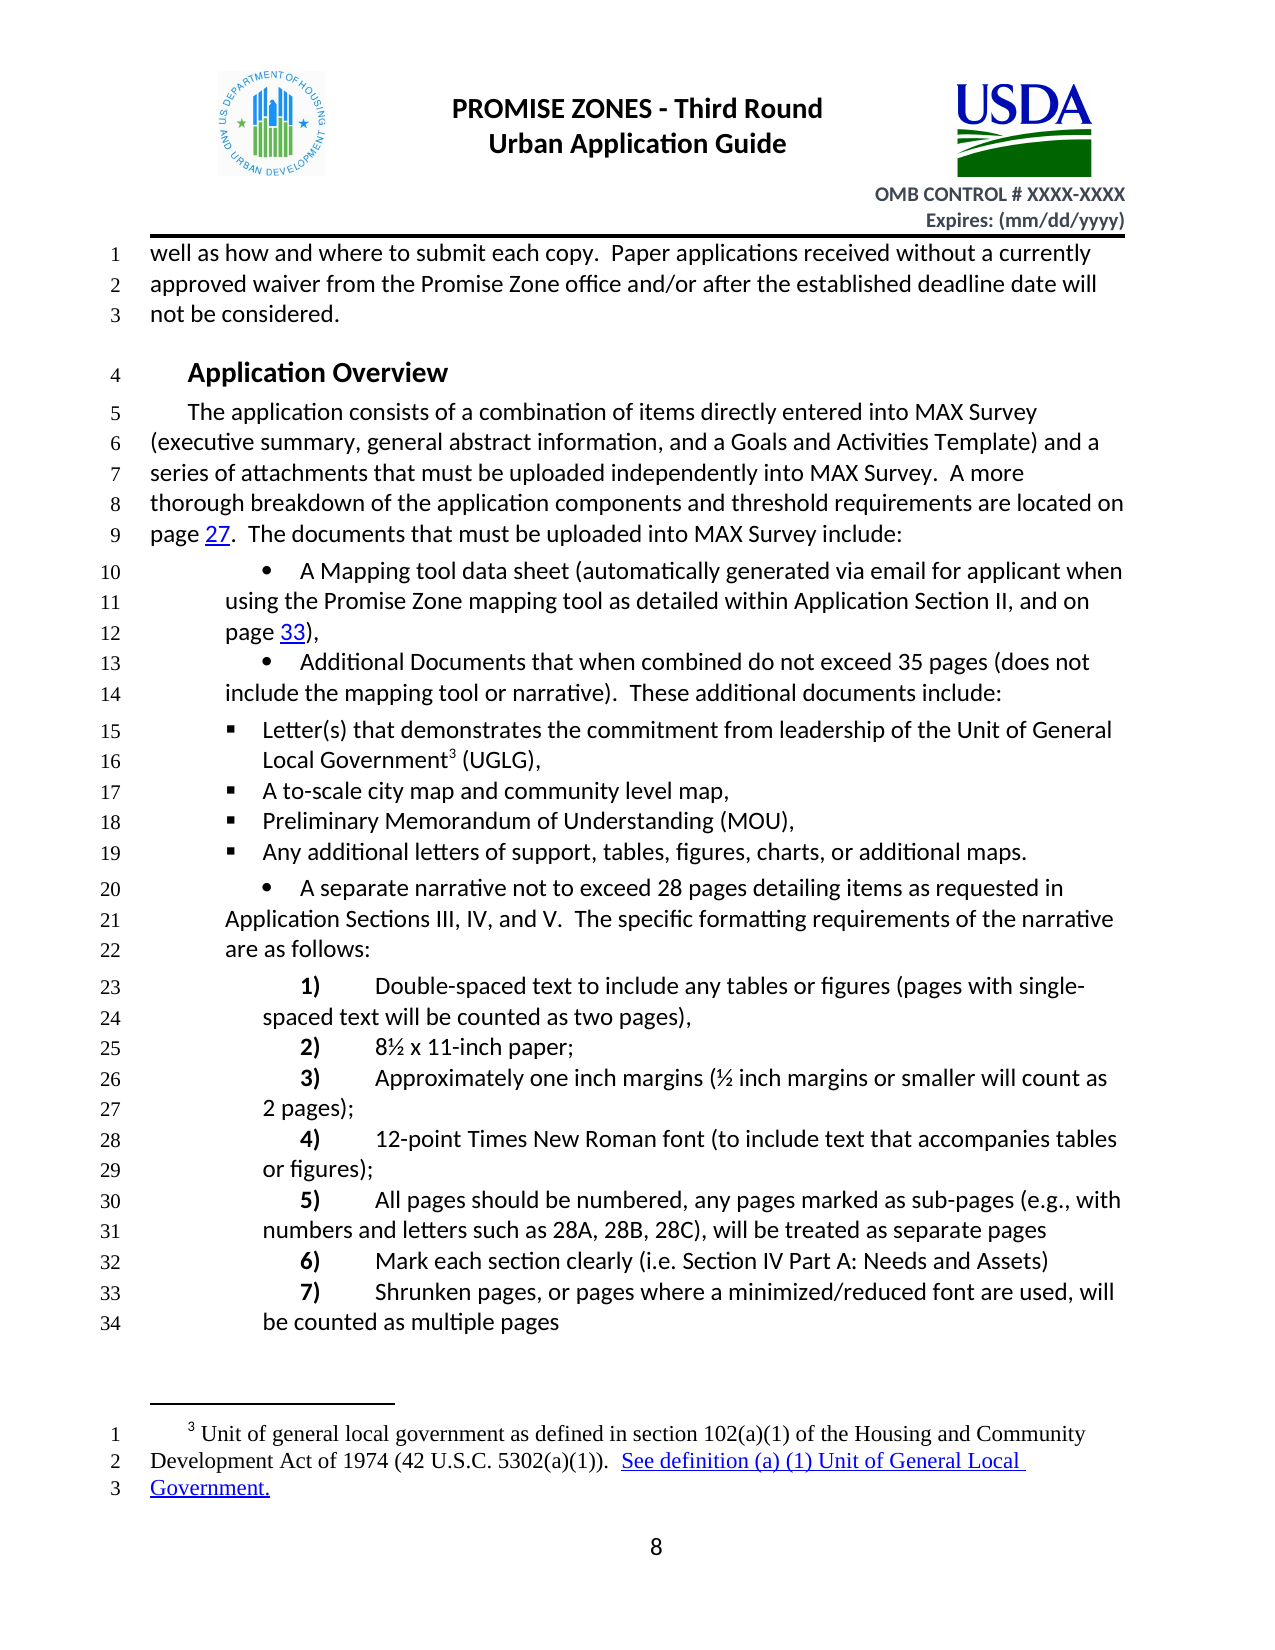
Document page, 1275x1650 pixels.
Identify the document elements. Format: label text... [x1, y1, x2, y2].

subtitle Application Overview [150, 354, 1125, 390]
subtitle 12-point Times New Roman font (to include text that accompanies tables or figures); [262, 1123, 1125, 1184]
subtitle Mark each section clearly (i.e. Section IV Part A: Needs and Assets) [262, 1245, 1125, 1276]
text The application consists of a combination of items directly entered into MAX Survey (executive summary, general abstract information, and a Goals and Activities Template) and a series of attachments that must be uploaded independently into MAX Survey. A more thorough breakdown of the application components and threshold requirements are located on page 27. The documents that must be uploaded into MAX Survey include: [150, 396, 1125, 549]
subtitle Approximately one inch margins (½ inch margins or smaller will count as 2 pages); [262, 1062, 1125, 1123]
subtitle Letter(s) that demonstrates the commitment from leadership of the Unit of General Local Government (UGLG), [225, 714, 1125, 775]
subtitle Shrunken pages, or pages where a minimized/reduced font are used, will be counted as multiple pages [262, 1276, 1125, 1337]
subtitle 8½ x 11-inch paper; [262, 1031, 1125, 1062]
subtitle Double-spaced text to include any tables or figures (pages with single-spaced text will be counted as two pages), [262, 970, 1125, 1031]
subtitle Preliminary Memorandum of Understanding (MOU), [225, 805, 1125, 836]
subtitle A to-scale city map and community level map, [225, 775, 1125, 805]
subtitle Any additional letters of support, tables, figures, charts, or additional maps. [225, 836, 1125, 866]
subtitle A Mapping tool data sheet (automatically generated via email for applicant when using the Promise Zone mapping tool as detailed within Application Section II, and on page 33), [225, 555, 1125, 646]
picture [956, 84, 1093, 177]
subtitle A separate narrative not to exceed 28 pages detailing items as requested in Application Sections III, IV, and V. The specific formatting requirements of the narrative are as follows: [225, 873, 1125, 964]
subtitle All pages should be numbered, any pages marked as sub-pages (e.g., with numbers and letters such as 28A, 28B, 28C), will be treated as separate pages [262, 1184, 1125, 1245]
subtitle Additional Documents that when combined do not exceed 35 pages (does not include the mapping tool or narrative). These additional documents include: [225, 646, 1125, 707]
picture [218, 71, 326, 176]
